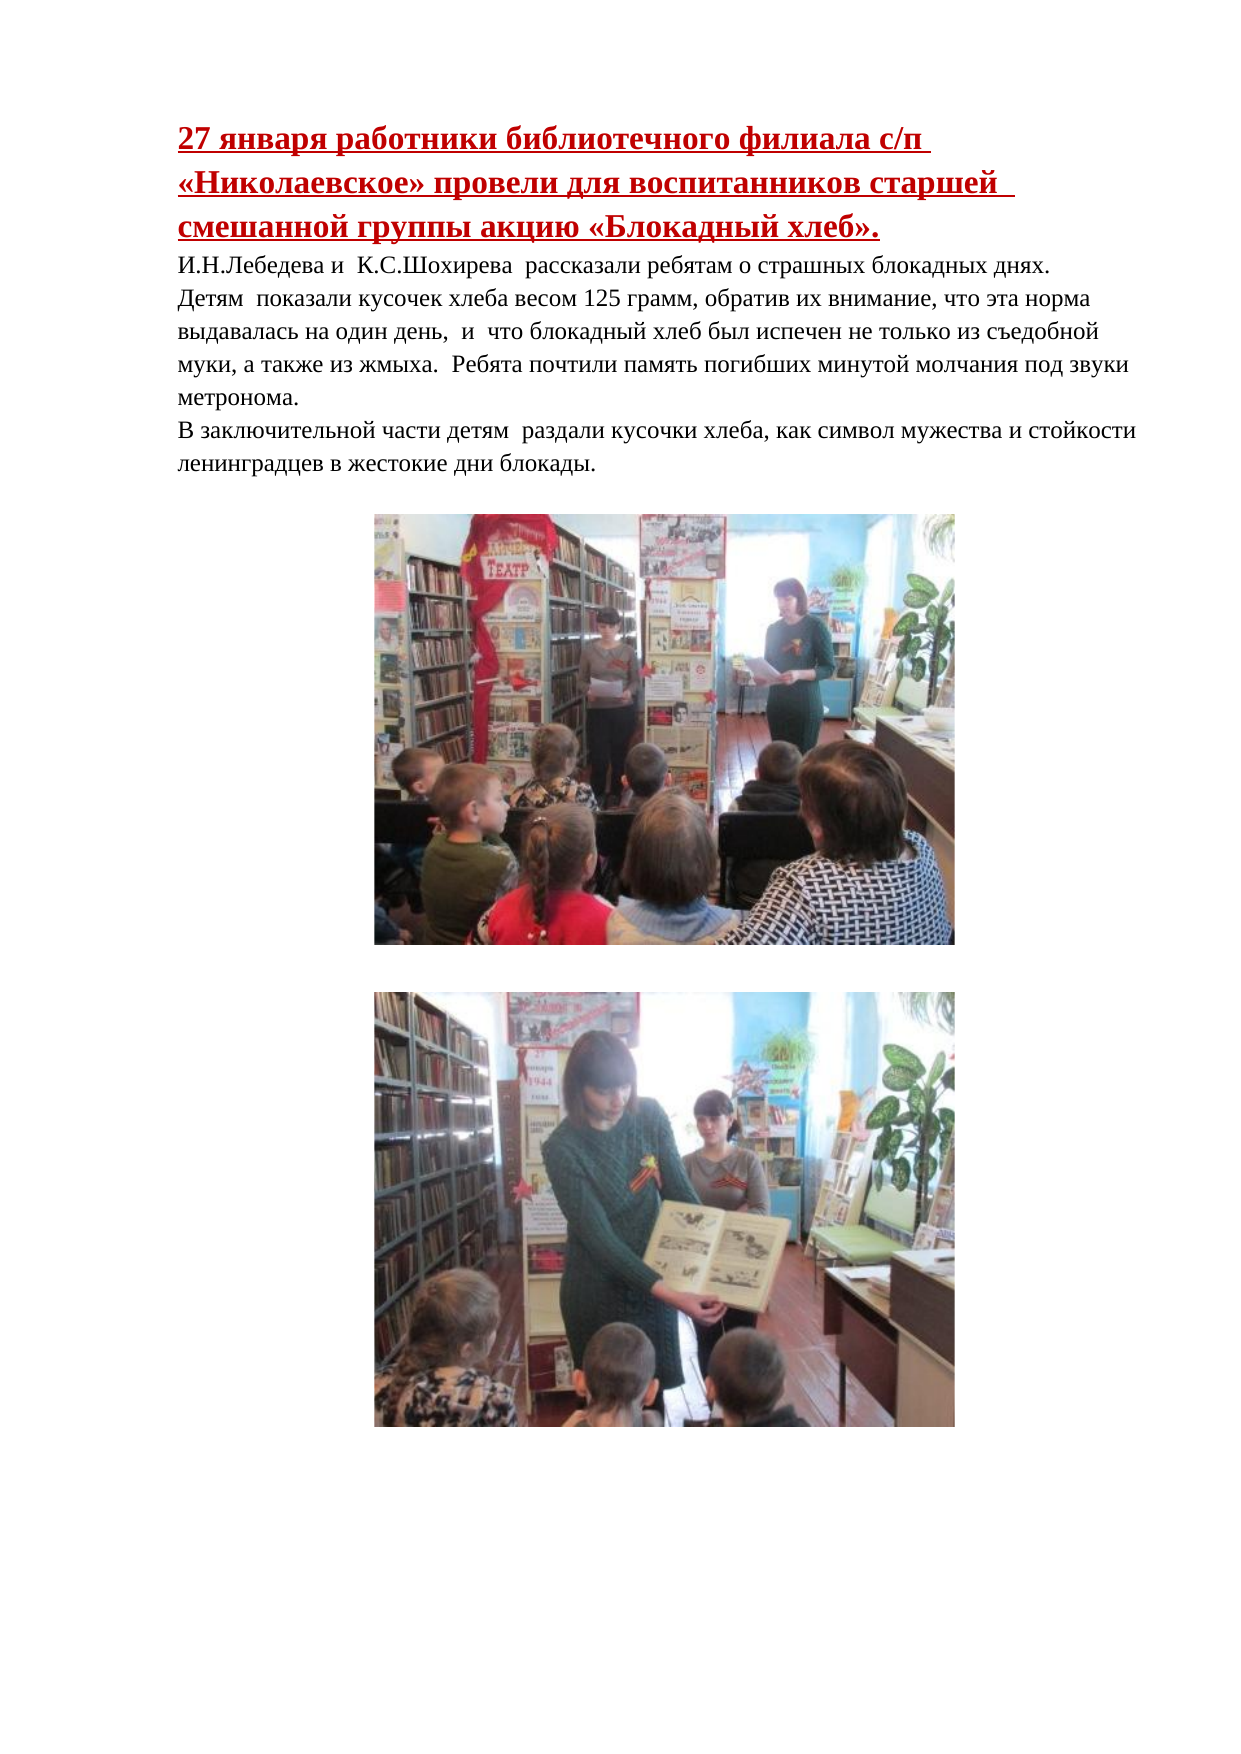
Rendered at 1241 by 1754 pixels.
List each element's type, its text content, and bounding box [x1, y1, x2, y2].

text 27 января работники библиотечного филиала с/п «Николаевское» провели для воспитанников старшей смешанной группы акцию «Блокадный хлеб». [177, 118, 1152, 244]
picture [374, 514, 955, 945]
text И.Н.Лебедева и К.С.Шохирева рассказали ребятам о страшных блокадных днях. Детям показали кусочек хлеба весом 125 грамм, обратив их внимание, что эта норма выдавалась на один день, и что блокадный хлеб был испечен не только из съедобной муки, а также из жмыха. Ребята почтили память погибших минутой молчания под звуки метронома. В заключительной части детям раздали кусочки хлеба, как символ мужества и стойкости ленинградцев в жестокие дни блокады. [177, 250, 1152, 477]
picture [374, 992, 955, 1427]
